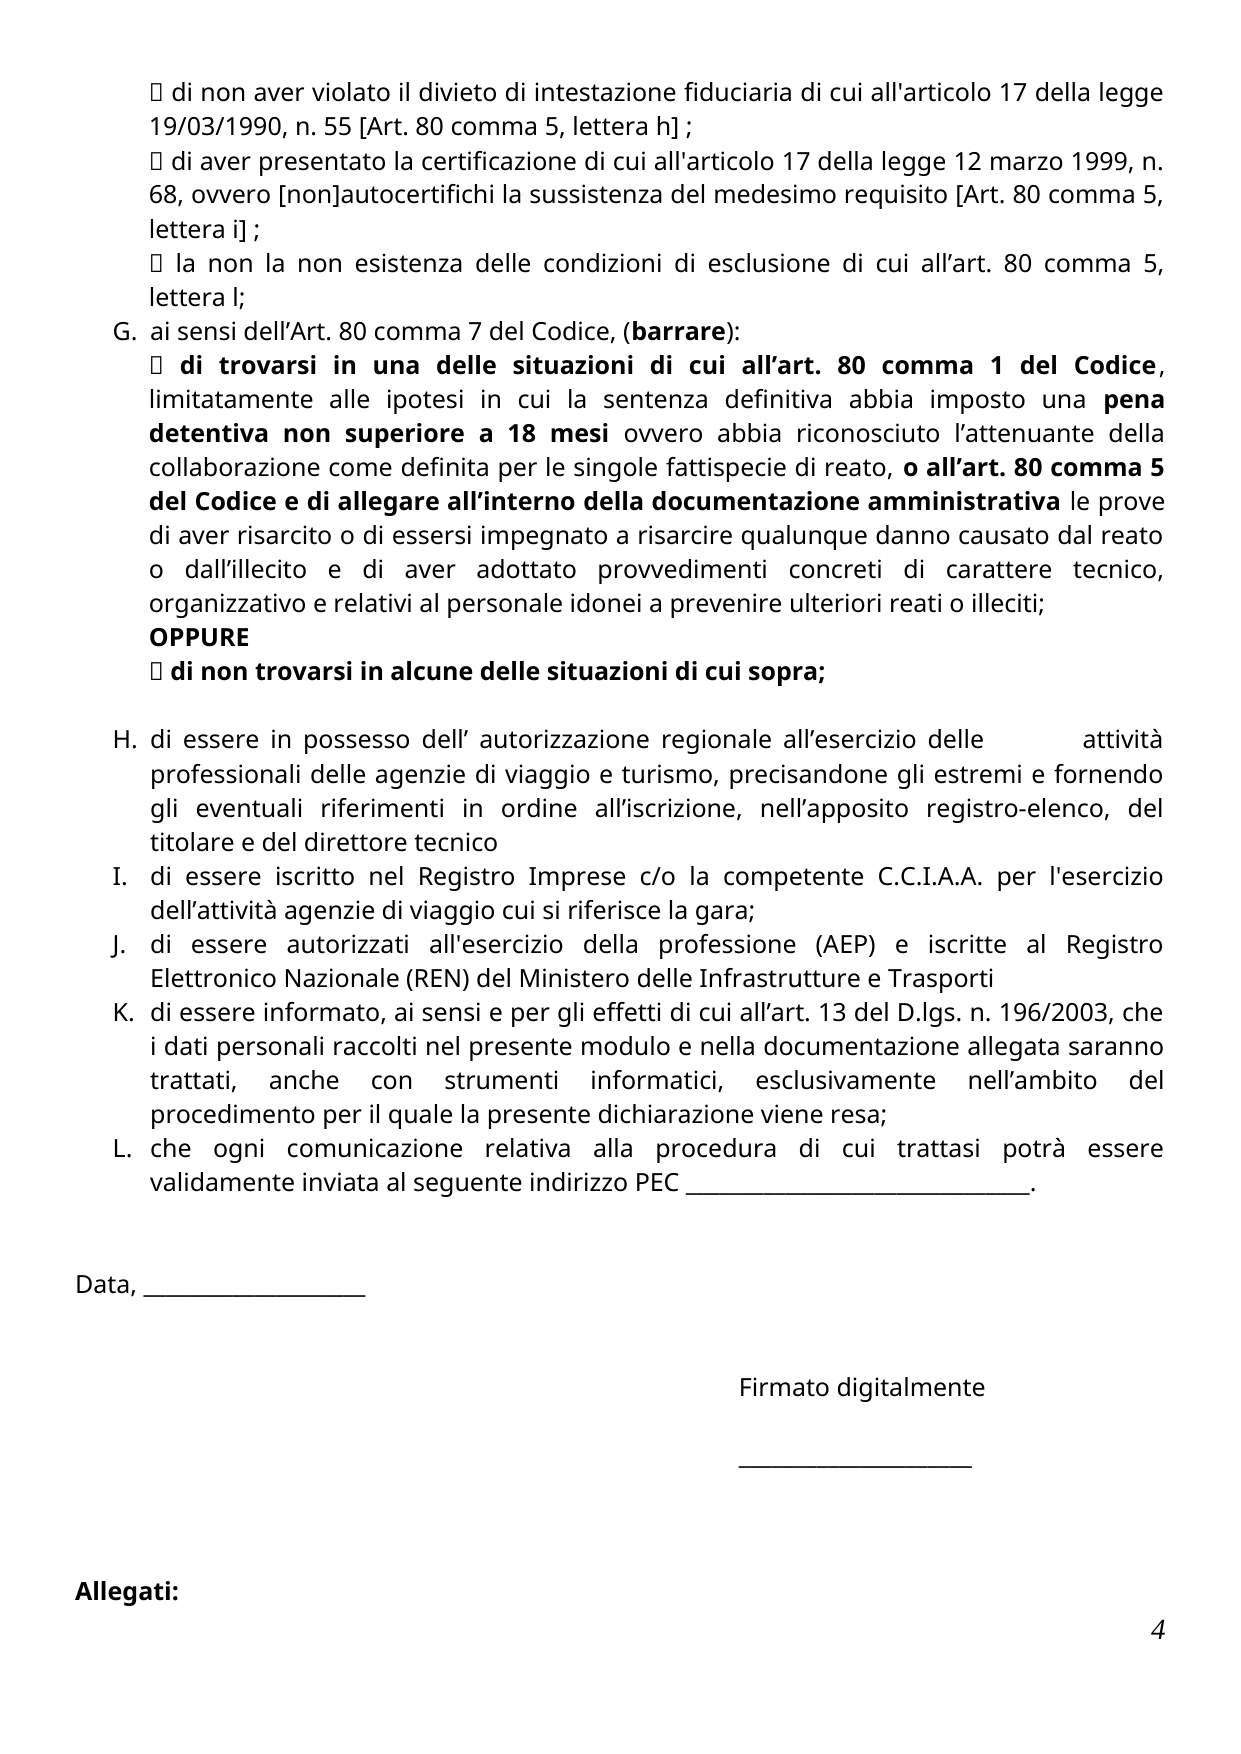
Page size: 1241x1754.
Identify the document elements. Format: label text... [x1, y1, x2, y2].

list che ogni comunicazione relativa alla procedura di cui trattasi potrà essere validamente inviata al seguente indirizzo PEC _______________________________. [112, 1131, 1165, 1199]
text _____________________ [665, 1437, 1165, 1472]
text  di aver presentato la certificazione di cui all'articolo 17 della legge 12 marzo 1999, n. 68, ovvero [non]autocertifichi la sussistenza del medesimo requisito [Art. 80 comma 5, lettera i] ; [149, 143, 1165, 245]
text Firmato digitalmente [665, 1369, 1165, 1403]
list di essere in possesso dell’ autorizzazione regionale all’esercizio delle attività professionali delle agenzie di viaggio e turismo, precisandone gli estremi e fornendo gli eventuali riferimenti in ordine all’iscrizione, nell’apposito registro-elenco, del titolare e del direttore tecnico [112, 722, 1165, 858]
list di essere iscritto nel Registro Imprese c/o la competente C.C.I.A.A. per l'esercizio dell’attività agenzie di viaggio cui si riferisce la gara; [112, 858, 1165, 927]
text  la non la non esistenza delle condizioni di esclusione di cui all’art. 80 comma 5, lettera l; [149, 245, 1165, 313]
list di essere informato, ai sensi e per gli effetti di cui all’art. 13 del D.lgs. n. 196/2003, che i dati personali raccolti nel presente modulo e nella documentazione allegata saranno trattati, anche con strumenti informatici, esclusivamente nell’ambito del procedimento per il quale la presente dichiarazione viene resa; [112, 995, 1165, 1131]
text Allegati: [75, 1574, 1165, 1608]
text  di non aver violato il divieto di intestazione fiduciaria di cui all'articolo 17 della legge 19/03/1990, n. 55 [Art. 80 comma 5, lettera h] ; [149, 75, 1165, 143]
list di essere autorizzati all'esercizio della professione (AEP) e iscritte al Registro Elettronico Nazionale (REN) del Ministero delle Infrastrutture e Trasporti [112, 927, 1165, 995]
text OPPURE [75, 620, 1165, 654]
text Data, ____________________ [75, 1267, 1165, 1301]
list ai sensi dell’Art. 80 comma 7 del Codice, (barrare): [112, 313, 1165, 347]
text  di trovarsi in una delle situazioni di cui all’art. 80 comma 1 del Codice, limitatamente alle ipotesi in cui la sentenza definitiva abbia imposto una pena detentiva non superiore a 18 mesi ovvero abbia riconosciuto l’attenuante della collaborazione come definita per le singole fattispecie di reato, o all’art. 80 comma 5 del Codice e di allegare all’interno della documentazione amministrativa le prove di aver risarcito o di essersi impegnato a risarcire qualunque danno causato dal reato o dall’illecito e di aver adottato provvedimenti concreti di carattere tecnico, organizzativo e relativi al personale idonei a prevenire ulteriori reati o illeciti; [149, 347, 1165, 620]
text  di non trovarsi in alcune delle situazioni di cui sopra; [75, 654, 1165, 688]
